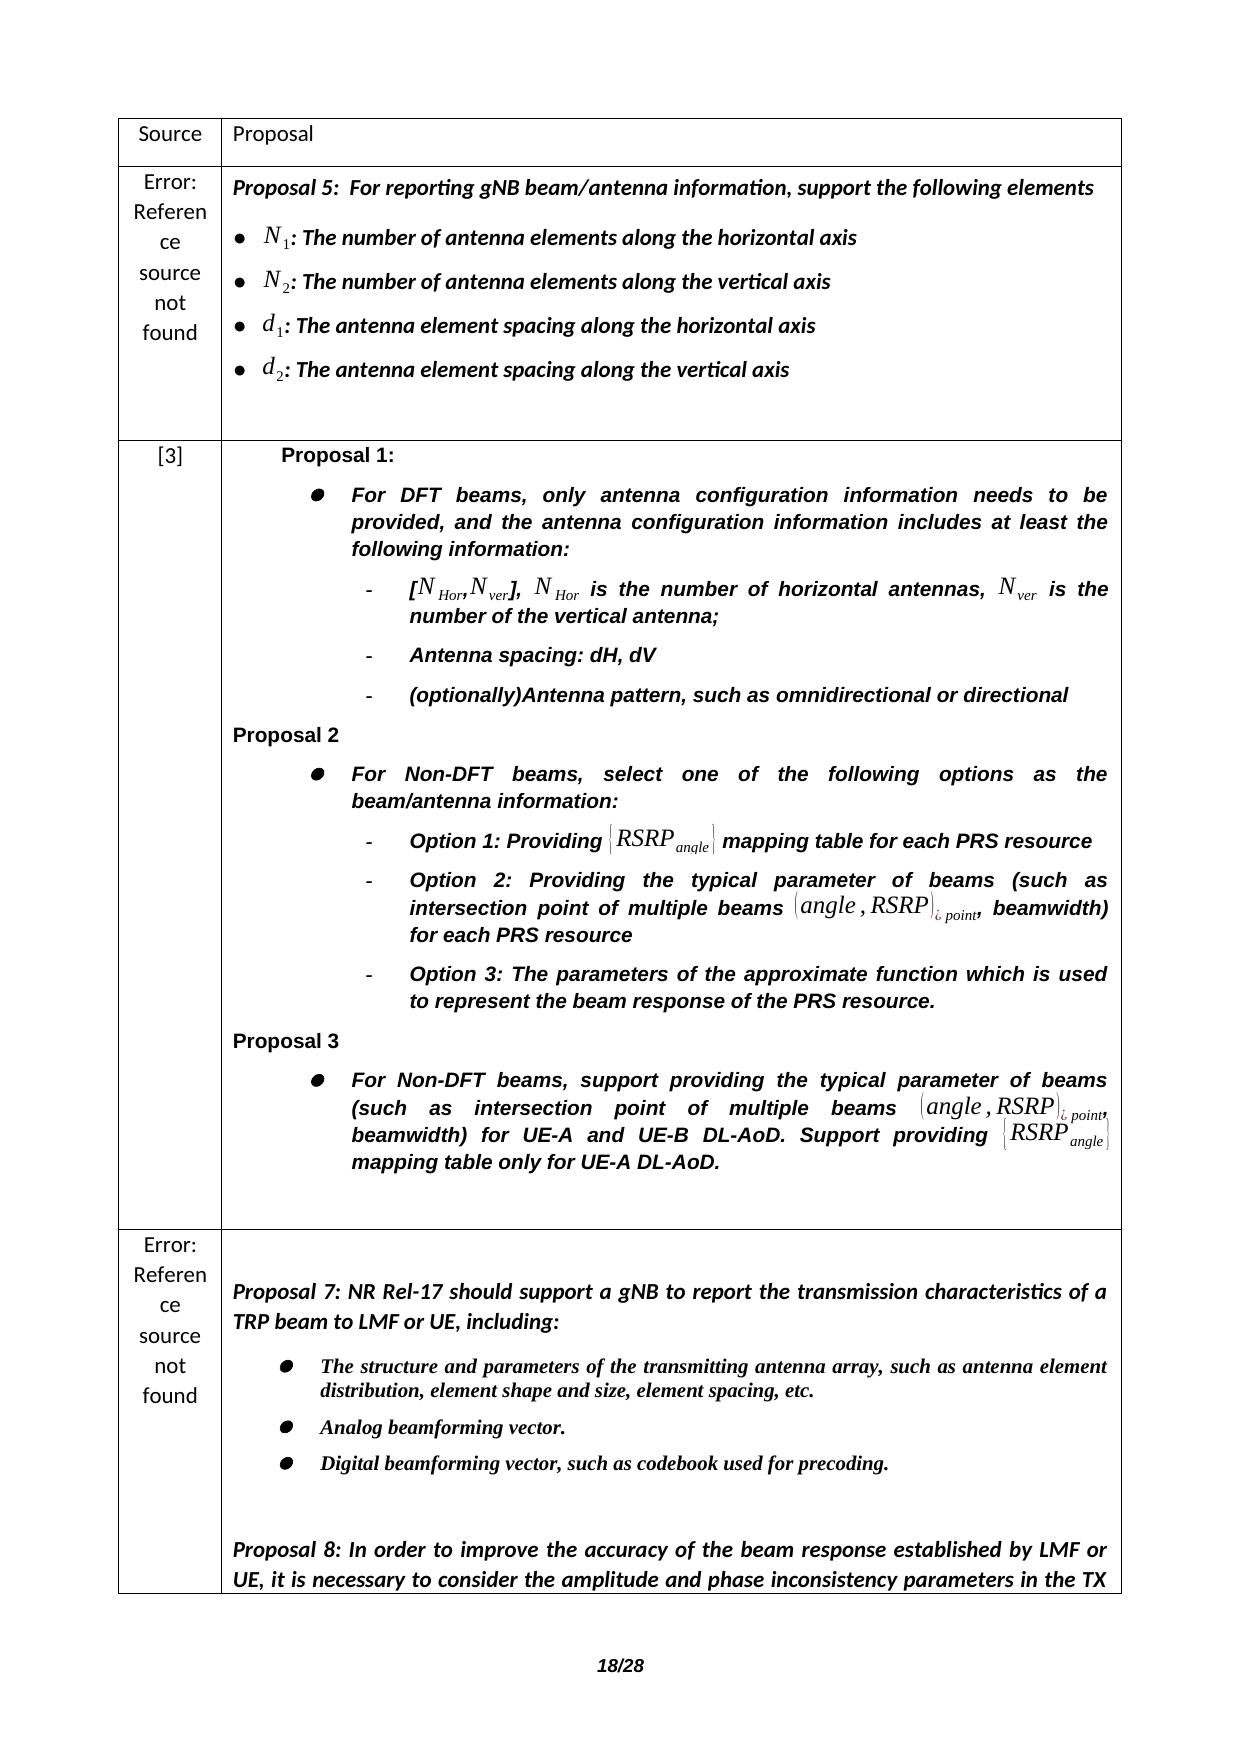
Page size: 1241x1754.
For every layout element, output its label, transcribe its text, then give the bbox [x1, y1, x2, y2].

table_cell Proposal 5: For reporting gNB beam/antenna information, support the following elements : The number of antenna elements along the horizontal axis : The number of antenna elements along the vertical axis : The antenna element spacing along the horizontal axis : The antenna element spacing along the vertical axis [222, 167, 1121, 440]
table_header Source [119, 119, 221, 166]
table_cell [222, 1230, 1121, 1593]
table_cell Proposal 1: For DFT beams, only antenna configuration information needs to be provided, and the antenna configuration information includes at least the following information: [,], is the number of horizontal antennas, is the number of the vertical antenna; Antenna spacing: dH, dV (optionally)Antenna pattern, such as omnidirectional or directional Proposal 2 For Non-DFT beams, select one of the following options as the beam/antenna information: Option 1: Providing mapping table for each PRS resource Option 2: Providing the typical parameter of beams (such as intersection point of multiple beams , beamwidth) for each PRS resource Option 3: The parameters of the approximate function which is used to represent the beam response of the PRS resource. Proposal 3 For Non-DFT beams, support providing the typical parameter of beams (such as intersection point of multiple beams , beamwidth) for UE-A and UE-B DL-AoD. Support providing mapping table only for UE-A DL-AoD. [222, 441, 1121, 1229]
table_header Proposal [222, 119, 1121, 166]
